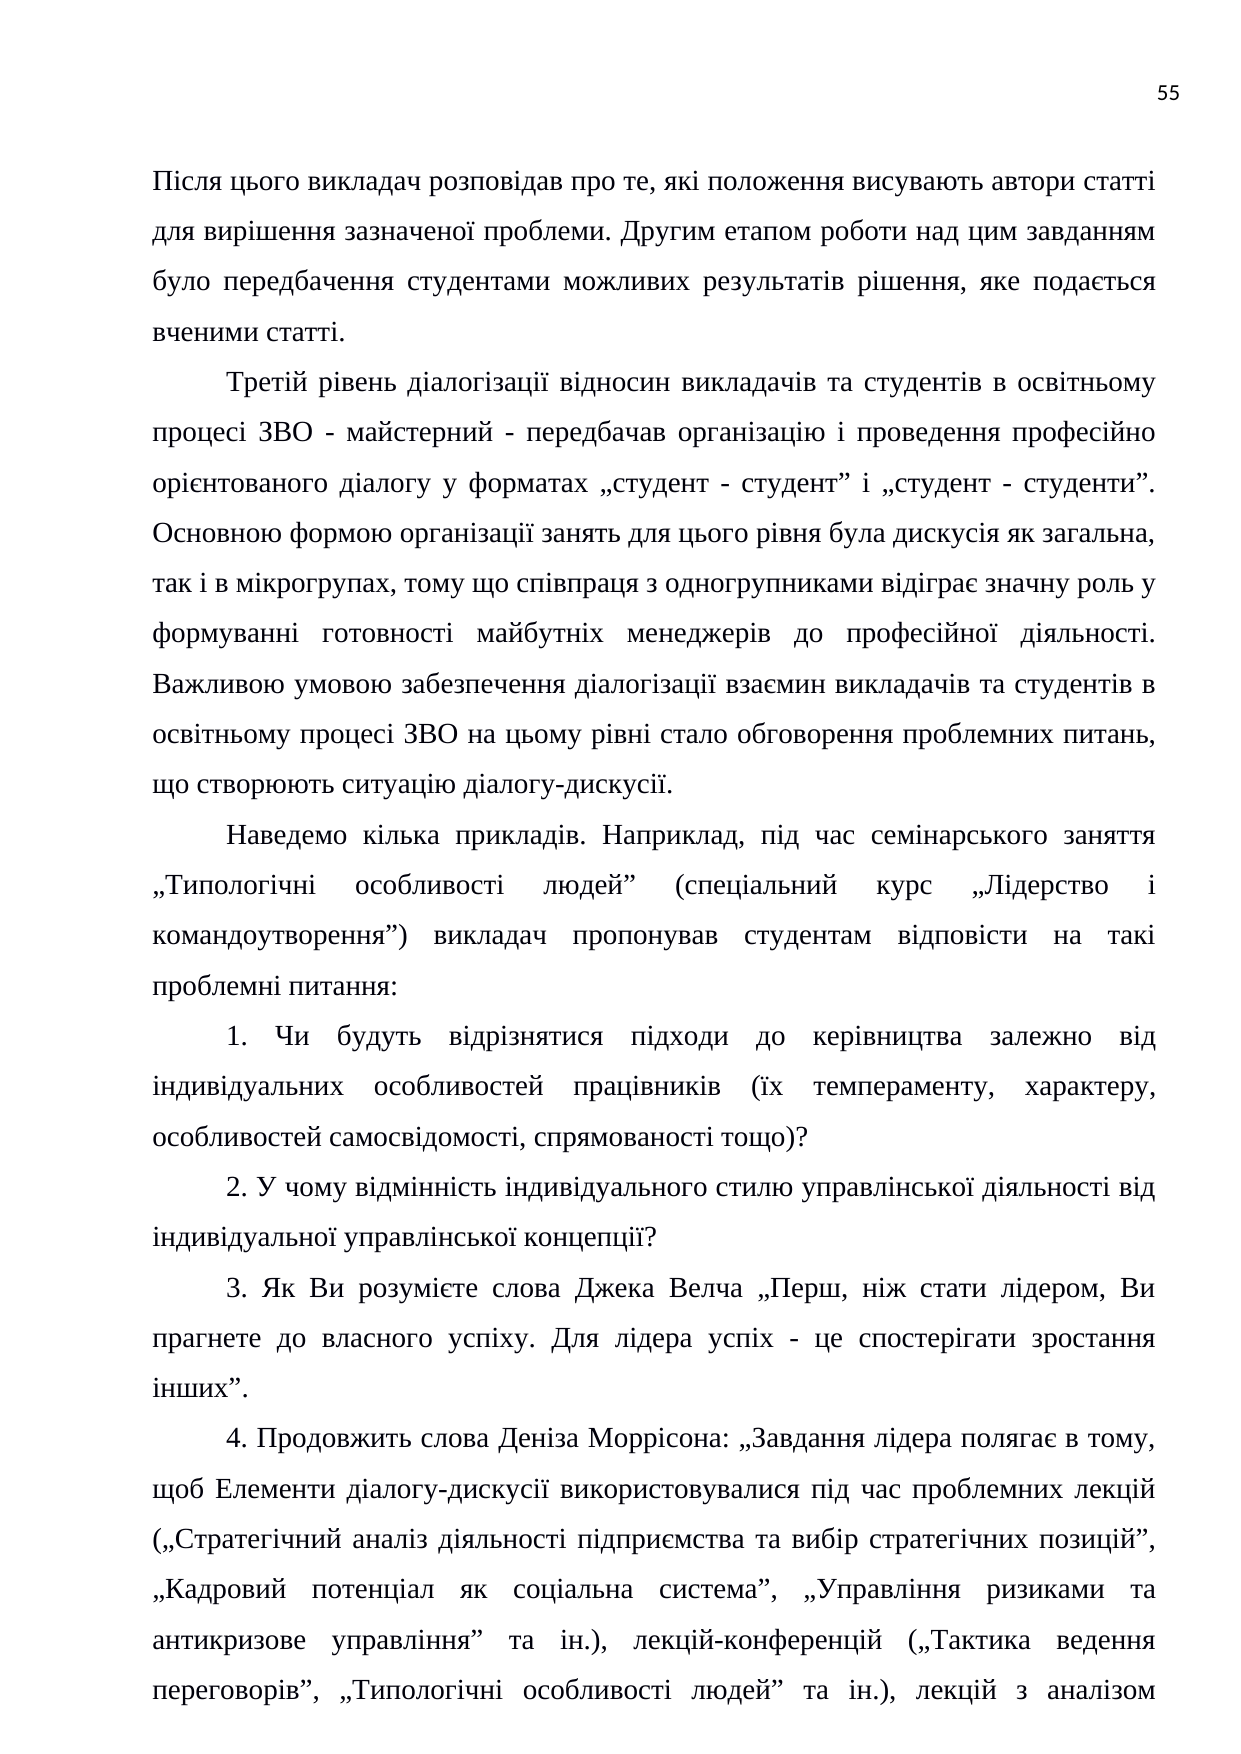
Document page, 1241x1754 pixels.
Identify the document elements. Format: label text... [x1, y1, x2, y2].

text 1. Чи будуть відрізнятися підходи до керівництва залежно від індивідуальних особливостей працівників (їх темпераменту, характеру, особливостей самосвідомості, спрямованості тощо)? [152, 1018, 1157, 1152]
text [152, 1421, 1157, 1706]
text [152, 163, 1157, 347]
text 3. Як Ви розумієте слова Джека Велча „Перш, ніж стати лідером, Ви прагнете до власного успіху. Для лідера успіх - це спостерігати зростання інших”. [152, 1270, 1157, 1404]
text Наведемо кілька прикладів. Наприклад, під час семінарського заняття „Типологічні особливості людей” (спеціальний курс „Лідерство і командоутворення”) викладач пропонував студентам відповісти на такі проблемні питання: [152, 817, 1157, 1001]
text Третій рівень діалогізації відносин викладачів та студентів в освітньому процесі ЗВО - майстерний - передбачав організацію і проведення професійно орієнтованого діалогу у форматах „студент - студент” і „студент - студенти”. Основною формою організації занять для цього рівня була дискусія як загальна, так і в мікрогрупах, тому що співпраця з одногрупниками відіграє значну роль у формуванні готовності майбутніх менеджерів до професійної діяльності. Важливою умовою забезпечення діалогізації взаємин викладачів та студентів в освітньому процесі ЗВО на цьому рівні стало обговорення проблемних питань, що створюють ситуацію діалогу-дискусії. [152, 364, 1157, 800]
text 2. У чому відмінність індивідуального стилю управлінської діяльності від індивідуальної управлінської концепції? [152, 1169, 1157, 1253]
